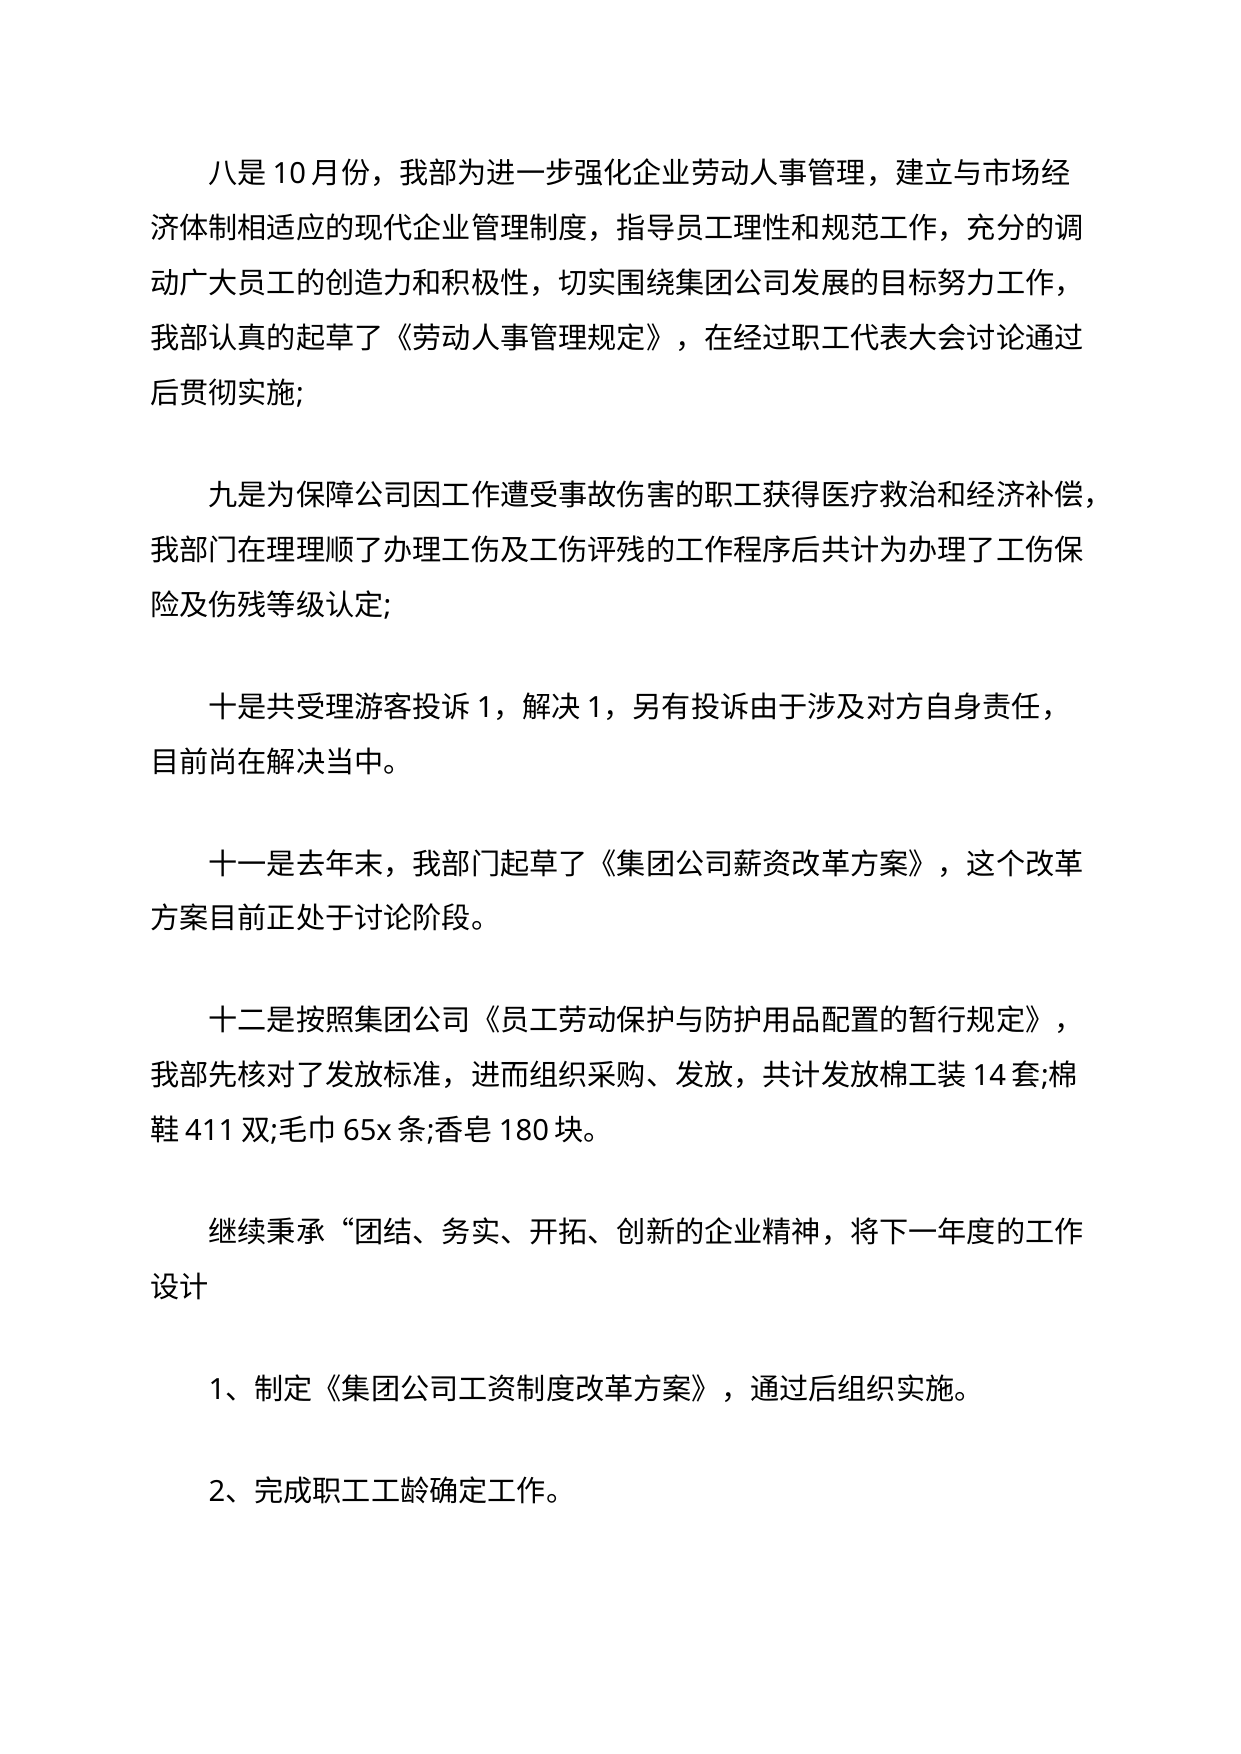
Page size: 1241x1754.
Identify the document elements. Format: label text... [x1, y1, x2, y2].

text 十一是去年末，我部门起草了《集团公司薪资改革方案》，这个改革方案目前正处于讨论阶段。 [150, 840, 1090, 937]
text 十是共受理游客投诉1，解决1，另有投诉由于涉及对方自身责任，目前尚在解决当中。 [150, 683, 1090, 781]
text 八是10月份，我部为进一步强化企业劳动人事管理，建立与市场经济体制相适应的现代企业管理制度，指导员工理性和规范工作，充分的调动广大员工的创造力和积极性，切实围绕集团公司发展的目标努力工作，我部认真的起草了《劳动人事管理规定》，在经过职工代表大会讨论通过后贯彻实施; [150, 150, 1090, 412]
text 继续秉承“团结、务实、开拓、创新的企业精神，将下一年度的工作设计 [150, 1209, 1090, 1306]
text 1、制定《集团公司工资制度改革方案》，通过后组织实施。 [150, 1365, 1090, 1408]
text 十二是按照集团公司《员工劳动保护与防护用品配置的暂行规定》，我部先核对了发放标准，进而组织采购、发放，共计发放棉工装14套;棉鞋411双;毛巾 65x条;香皂180块。 [150, 997, 1090, 1149]
text 2、完成职工工龄确定工作。 [150, 1467, 1090, 1510]
text 九是为保障公司因工作遭受事故伤害的职工获得医疗救治和经济补偿，我部门在理理顺了办理工伤及工伤评残的工作程序后共计为办理了工伤保险及伤残等级认定; [150, 472, 1090, 624]
